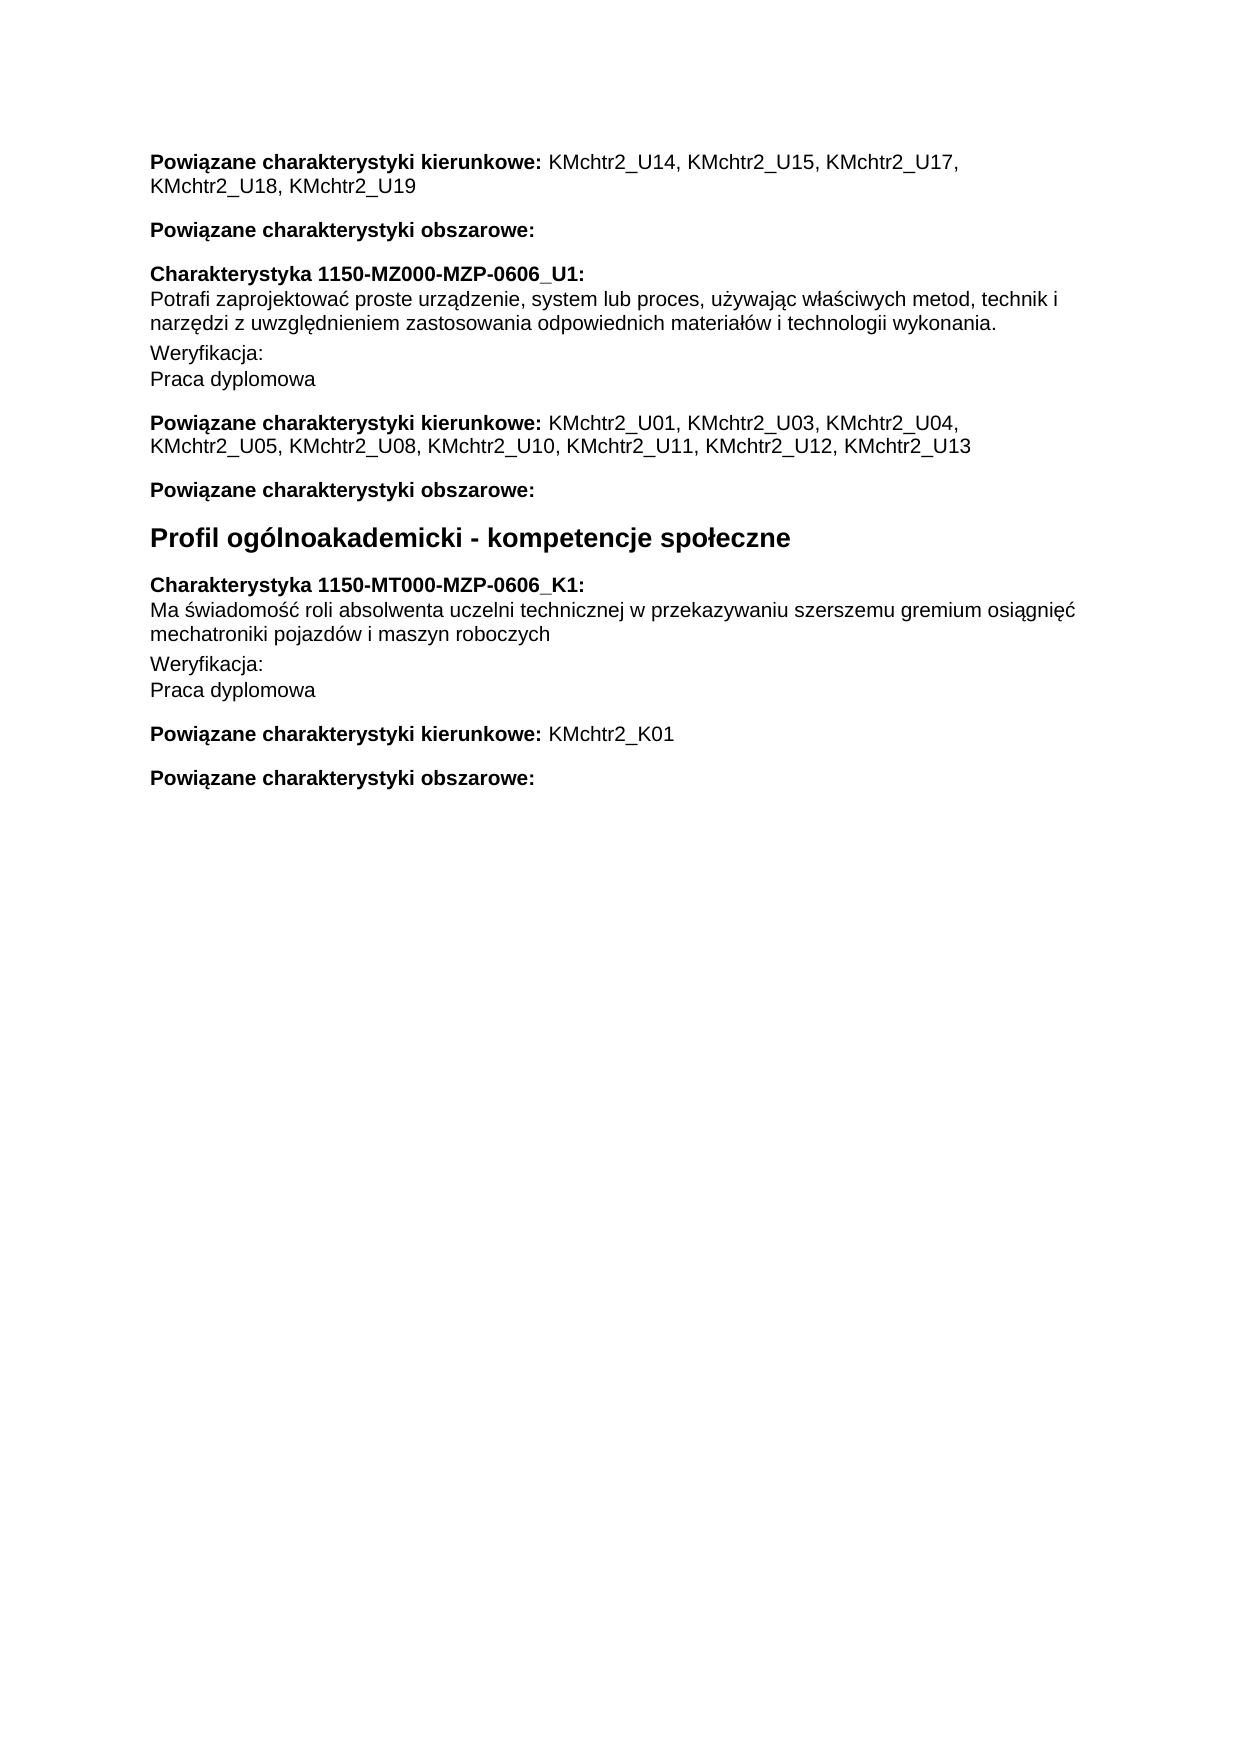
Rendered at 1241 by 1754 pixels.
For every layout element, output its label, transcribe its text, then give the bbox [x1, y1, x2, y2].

text Charakterystyka 1150-MZ000-MZP-0606_U1: [150, 261, 1090, 285]
text Ma świadomość roli absolwenta uczelni technicznej w przekazywaniu szerszemu gremium osiągnięć mechatroniki pojazdów i maszyn roboczych [150, 598, 1090, 646]
text Powiązane charakterystyki obszarowe: [150, 766, 1090, 789]
text Powiązane charakterystyki kierunkowe: KMchtr2_K01 [150, 722, 1090, 746]
text Powiązane charakterystyki obszarowe: [150, 218, 1090, 242]
text Potrafi zaprojektować proste urządzenie, system lub proces, używając właściwych metod, technik i narzędzi z uwzględnieniem zastosowania odpowiednich materiałów i technologii wykonania. [150, 286, 1090, 334]
text Powiązane charakterystyki kierunkowe: KMchtr2_U14, KMchtr2_U15, KMchtr2_U17, KMchtr2_U18, KMchtr2_U19 [150, 150, 1090, 198]
text Charakterystyka 1150-MT000-MZP-0606_K1: [150, 573, 1090, 597]
text Praca dyplomowa [150, 678, 1090, 702]
text Praca dyplomowa [150, 367, 1090, 391]
subtitle Profil ogólnoakademicki - kompetencje społeczne [150, 522, 1090, 553]
text Weryfikacja: [150, 341, 1090, 364]
text Powiązane charakterystyki obszarowe: [150, 478, 1090, 502]
text Powiązane charakterystyki kierunkowe: KMchtr2_U01, KMchtr2_U03, KMchtr2_U04, KMchtr2_U05, KMchtr2_U08, KMchtr2_U10, KMchtr2_U11, KMchtr2_U12, KMchtr2_U13 [150, 410, 1090, 458]
text Weryfikacja: [150, 652, 1090, 676]
